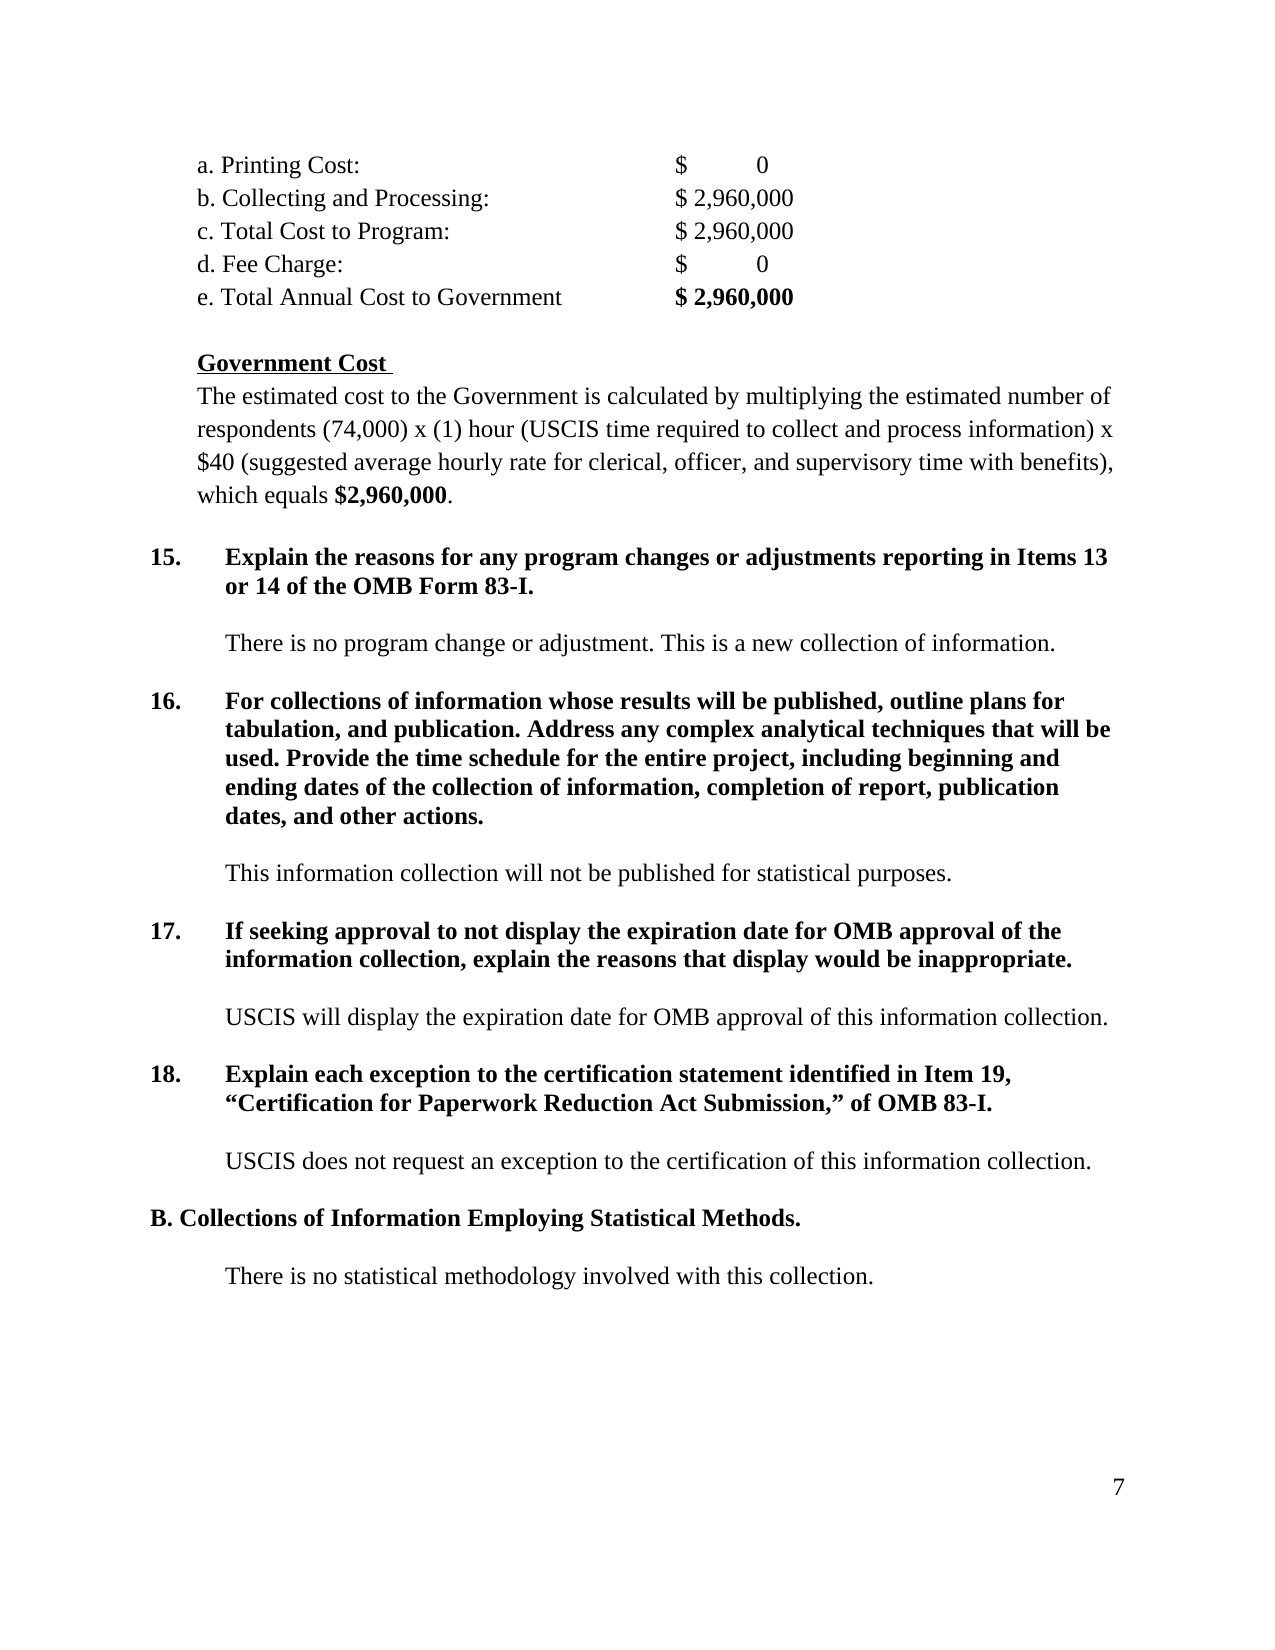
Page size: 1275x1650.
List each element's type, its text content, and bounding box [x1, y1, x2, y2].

text b. Collecting and Processing: $ 2,960,000 [150, 183, 1125, 212]
text This information collection will not be published for statistical purposes. [225, 858, 1125, 887]
text e. Total Annual Cost to Government $ 2,960,000 [150, 282, 1125, 311]
text The estimated cost to the Government is calculated by multiplying the estimated number of respondents (74,000) x (1) hour (USCIS time required to collect and process information) x $40 (suggested average hourly rate for clerical, officer, and supervisory time with benefits), which equals $2,960,000. [197, 381, 1125, 509]
text There is no program change or adjustment. This is a new collection of information. [225, 628, 1125, 657]
text Government Cost [150, 348, 1125, 377]
text There is no statistical methodology involved with this collection. [225, 1261, 1125, 1289]
text a. Printing Cost: $ 0 [150, 150, 1125, 179]
text 16. For collections of information whose results will be published, outline plans for tabulation, and publication. Address any complex analytical techniques that will be used. Provide the time schedule for the entire project, including beginning and ending dates of the collection of information, completion of report, publication dates, and other actions. [150, 686, 1125, 829]
text USCIS does not request an exception to the certification of this information collection. [225, 1146, 1125, 1174]
text USCIS will display the expiration date for OMB approval of this information collection. [225, 1002, 1125, 1031]
text c. Total Cost to Program: $ 2,960,000 [150, 216, 1125, 245]
text B. Collections of Information Employing Statistical Methods. [150, 1203, 1125, 1232]
list Explain each exception to the certification statement identified in Item 19, “Certification for Paperwork Reduction Act Submission,” of OMB 83-I. [150, 1059, 1125, 1117]
text d. Fee Charge: $ 0 [150, 249, 1125, 278]
text 15. Explain the reasons for any program changes or adjustments reporting in Items 13 or 14 of the OMB Form 83-I. [150, 542, 1125, 599]
text 17. If seeking approval to not display the expiration date for OMB approval of the information collection, explain the reasons that display would be inappropriate. [150, 916, 1125, 973]
